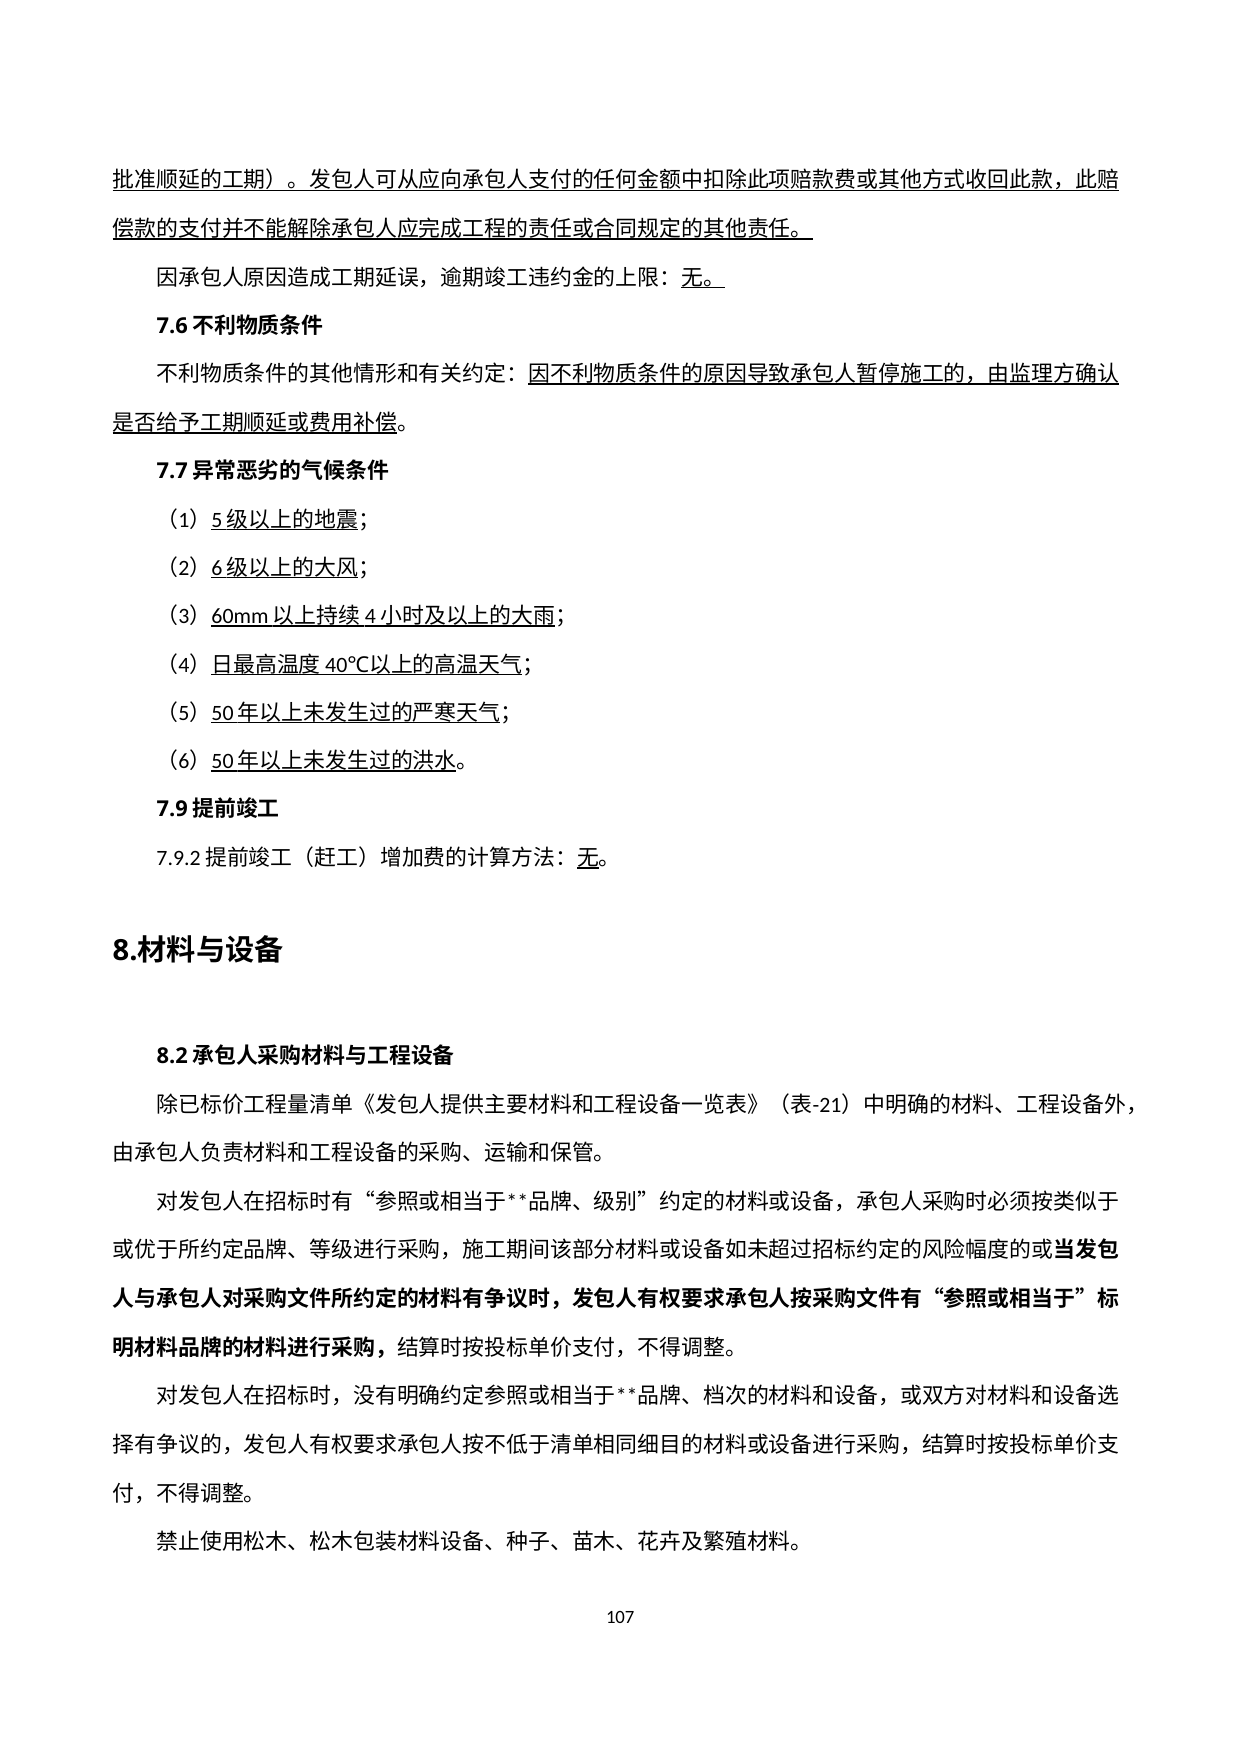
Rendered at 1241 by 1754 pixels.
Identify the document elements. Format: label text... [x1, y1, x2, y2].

text （6）50年以上未发生过的洪水。 [112, 743, 1128, 775]
text 不利物质条件的其他情形和有关约定：因不利物质条件的原因导致承包人暂停施工的，由监理方确认是否给予工期顺延或费用补偿。 [112, 356, 1128, 437]
text 7.9.2提前竣工（赶工）增加费的计算方法：无。 [112, 839, 1128, 872]
text 禁止使用松木、松木包装材料设备、种子、苗木、花卉及繁殖材料。 [112, 1524, 1128, 1556]
text 除已标价工程量清单《发包人提供主要材料和工程设备一览表》（表-21）中明确的材料、工程设备外，由承包人负责材料和工程设备的采购、运输和保管。 [112, 1086, 1128, 1167]
text 对发包人在招标时，没有明确约定参照或相当于**品牌、档次的材料和设备，或双方对材料和设备选择有争议的，发包人有权要求承包人按不低于清单相同细目的材料或设备进行采购，结算时按投标单价支付，不得调整。 [112, 1378, 1128, 1508]
subtitle 7.9提前竣工 [112, 791, 1128, 824]
subtitle 8.材料与设备 [112, 915, 1128, 980]
text （3）60mm以上持续4小时及以上的大雨； [112, 598, 1128, 630]
subtitle 7.7异常恶劣的气候条件 [112, 453, 1128, 485]
subtitle 7.6不利物质条件 [112, 307, 1128, 340]
subtitle 8.2承包人采购材料与工程设备 [112, 1038, 1128, 1070]
text （4）日最高温度40℃以上的高温天气； [112, 646, 1128, 679]
text 对发包人在招标时有“参照或相当于**品牌、级别”约定的材料或设备，承包人采购时必须按类似于或优于所约定品牌、等级进行采购，施工期间该部分材料或设备如未超过招标约定的风险幅度的或当发包人与承包人对采购文件所约定的材料有争议时，发包人有权要求承包人按采购文件有“参照或相当于”标明材料品牌的材料进行采购，结算时按投标单价支付，不得调整。 [112, 1183, 1128, 1362]
text （5）50年以上未发生过的严寒天气； [112, 694, 1128, 727]
text （2）6级以上的大风； [112, 549, 1128, 582]
text 因承包人原因造成工期延误，逾期竣工违约金的上限：无。 [112, 259, 1128, 292]
text （1）5级以上的地震； [112, 501, 1128, 534]
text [112, 162, 1128, 243]
